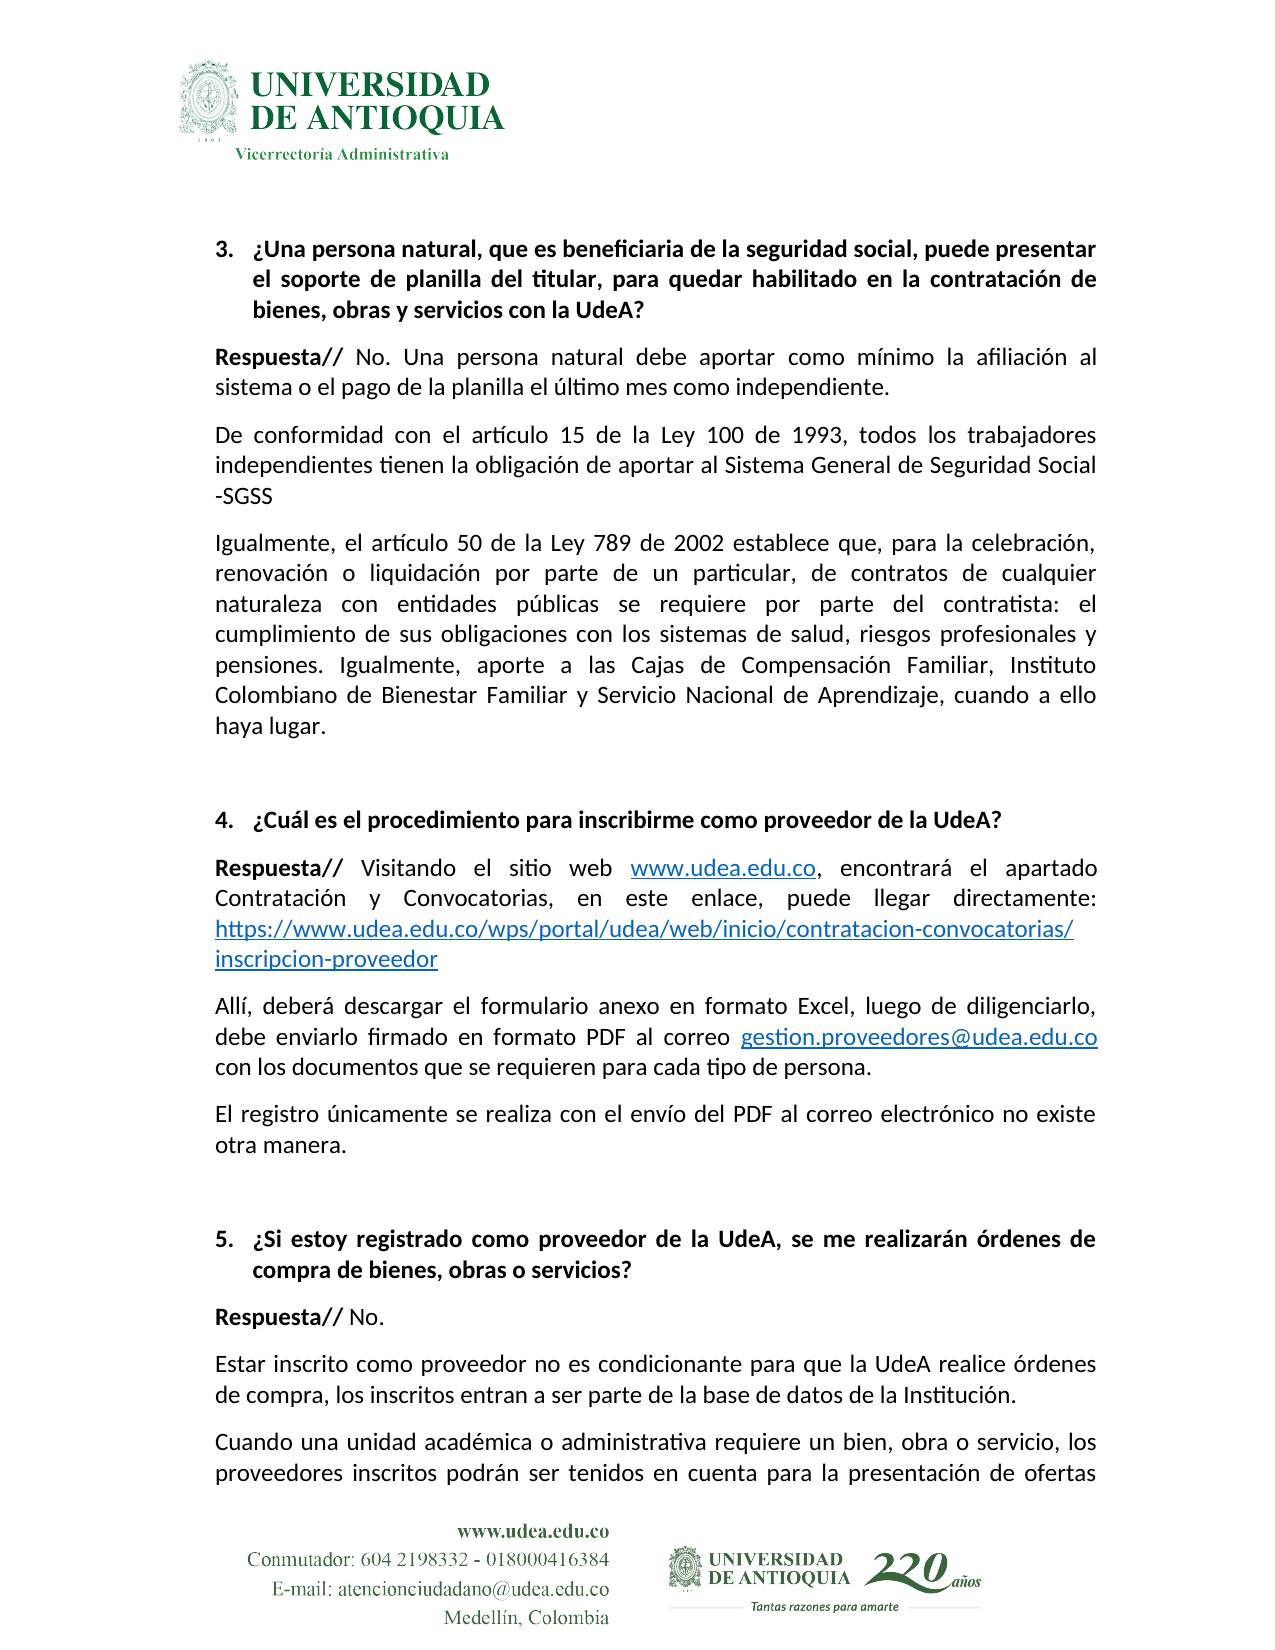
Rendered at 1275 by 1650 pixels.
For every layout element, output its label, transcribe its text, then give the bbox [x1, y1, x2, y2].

text El registro únicamente se realiza con el envío del PDF al correo electrónico no existe otra manera. [215, 1099, 1098, 1160]
text De conformidad con el artículo 15 de la Ley 100 de 1993, todos los trabajadores independientes tienen la obligación de aportar al Sistema General de Seguridad Social -SGSS [215, 419, 1098, 510]
text Respuesta// No. [215, 1301, 1098, 1332]
picture [9, 1487, 1268, 1650]
text Respuesta// No. Una persona natural debe aportar como mínimo la afiliación al sistema o el pago de la planilla el último mes como independiente. [215, 341, 1098, 402]
list ¿Una persona natural, que es beneficiaria de la seguridad social, puede presentar el soporte de planilla del titular, para quedar habilitado en la contratación de bienes, obras y servicios con la UdeA? [215, 233, 1098, 324]
list ¿Si estoy registrado como proveedor de la UdeA, se me realizarán órdenes de compra de bienes, obras o servicios? [215, 1223, 1098, 1284]
text Estar inscrito como proveedor no es condicionante para que la UdeA realice órdenes de compra, los inscritos entran a ser parte de la base de datos de la Institución. [215, 1348, 1098, 1409]
text Allí, deberá descargar el formulario anexo en formato Excel, luego de diligenciarlo, debe enviarlo firmado en formato PDF al correo gestion.proveedores@udea.edu.co con los documentos que se requieren para cada tipo de persona. [215, 990, 1098, 1082]
list ¿Cuál es el procedimiento para inscribirme como proveedor de la UdeA? [215, 804, 1098, 835]
text Respuesta// Visitando el sitio web www.udea.edu.co, encontrará el apartado Contratación y Convocatorias, en este enlace, puede llegar directamente: https://www.udea.edu.co/wps/portal/udea/web/inicio/contratacion-convocatorias/inscripcion-proveedor [215, 852, 1098, 974]
text Igualmente, el artículo 50 de la Ley 789 de 2002 establece que, para la celebración, renovación o liquidación por parte de un particular, de contratos de cualquier naturaleza con entidades públicas se requiere por parte del contratista: el cumplimiento de sus obligaciones con los sistemas de salud, riesgos profesionales y pensiones. Igualmente, aporte a las Cajas de Compensación Familiar, Instituto Colombiano de Bienestar Familiar y Servicio Nacional de Aprendizaje, cuando a ello haya lugar. [215, 527, 1098, 741]
picture [177, 59, 507, 165]
